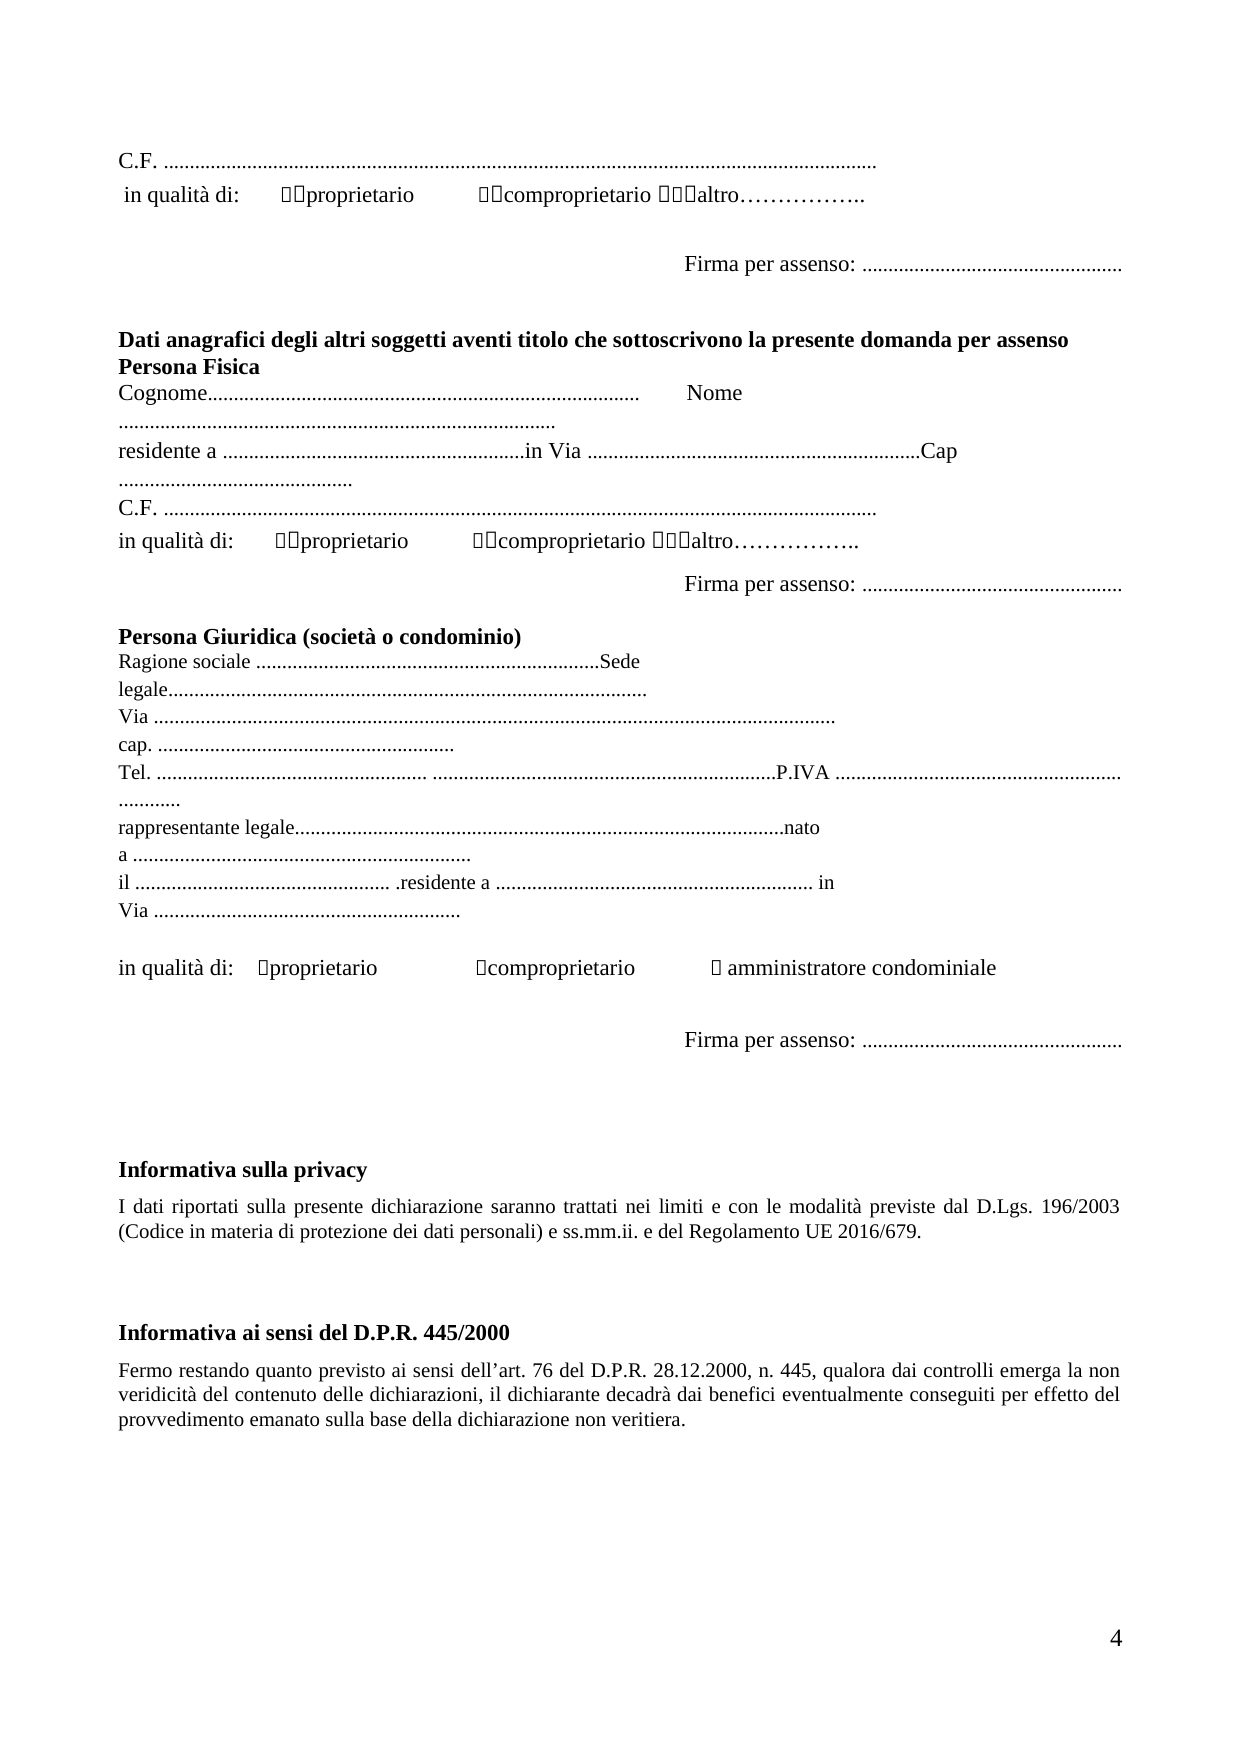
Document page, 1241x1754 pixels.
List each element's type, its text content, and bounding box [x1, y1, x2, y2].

text rappresentante legale..............................................................................................nato a ................................................................. [118, 815, 1122, 866]
text Firma per assenso: .................................................. [118, 250, 1122, 276]
text Firma per assenso: .................................................. [118, 570, 1122, 596]
text Persona Giuridica (società o condominio) [118, 623, 1122, 649]
text in qualità di: proprietario comproprietario altro…………….. [118, 178, 1122, 209]
text Via ................................................................................................................................... cap. ......................................................... [118, 704, 1122, 756]
text il ................................................. .residente a ............................................................. in Via ........................................................... [118, 870, 1122, 922]
text Ragione sociale ..................................................................Sede legale............................................................................................ [118, 649, 1122, 701]
list Fermo restando quanto previsto ai sensi dell’art. 76 del D.P.R. 28.12.2000, n. 445, qualora dai controlli emerga la non veridicità del contenuto delle dichiarazioni, il dichiarante decadrà dai benefici eventualmente conseguiti per effetto del provvedimento emanato sulla base della dichiarazione non veritiera. [118, 1358, 1122, 1431]
list I dati riportati sulla presente dichiarazione saranno trattati nei limiti e con le modalità previste dal D.Lgs. 196/2003 (Codice in materia di protezione dei dati personali) e ss.mm.ii. e del Regolamento UE 2016/679. [118, 1194, 1122, 1243]
text Dati anagrafici degli altri soggetti aventi titolo che sottoscrivono la presente domanda per assenso [118, 327, 1122, 353]
text C.F. ......................................................................................................................................... [118, 148, 1122, 174]
text residente a ..........................................................in Via ................................................................Cap ............................................. [118, 437, 1122, 491]
text Tel. .................................................... ..................................................................P.IVA ................................................................... [118, 759, 1122, 811]
text C.F. ......................................................................................................................................... [118, 494, 1122, 521]
text in qualità di: proprietario comproprietario  amministratore condominiale [118, 953, 1122, 981]
text in qualità di: proprietario comproprietario altro…………….. [118, 524, 1122, 556]
text Informativa sulla privacy [118, 1156, 1122, 1182]
text Firma per assenso: .................................................. [118, 1026, 1122, 1052]
text Persona Fisica [118, 353, 1122, 379]
text Cognome................................................................................... Nome .................................................................................... [118, 379, 1122, 433]
text Informativa ai sensi del D.P.R. 445/2000 [118, 1319, 1122, 1346]
